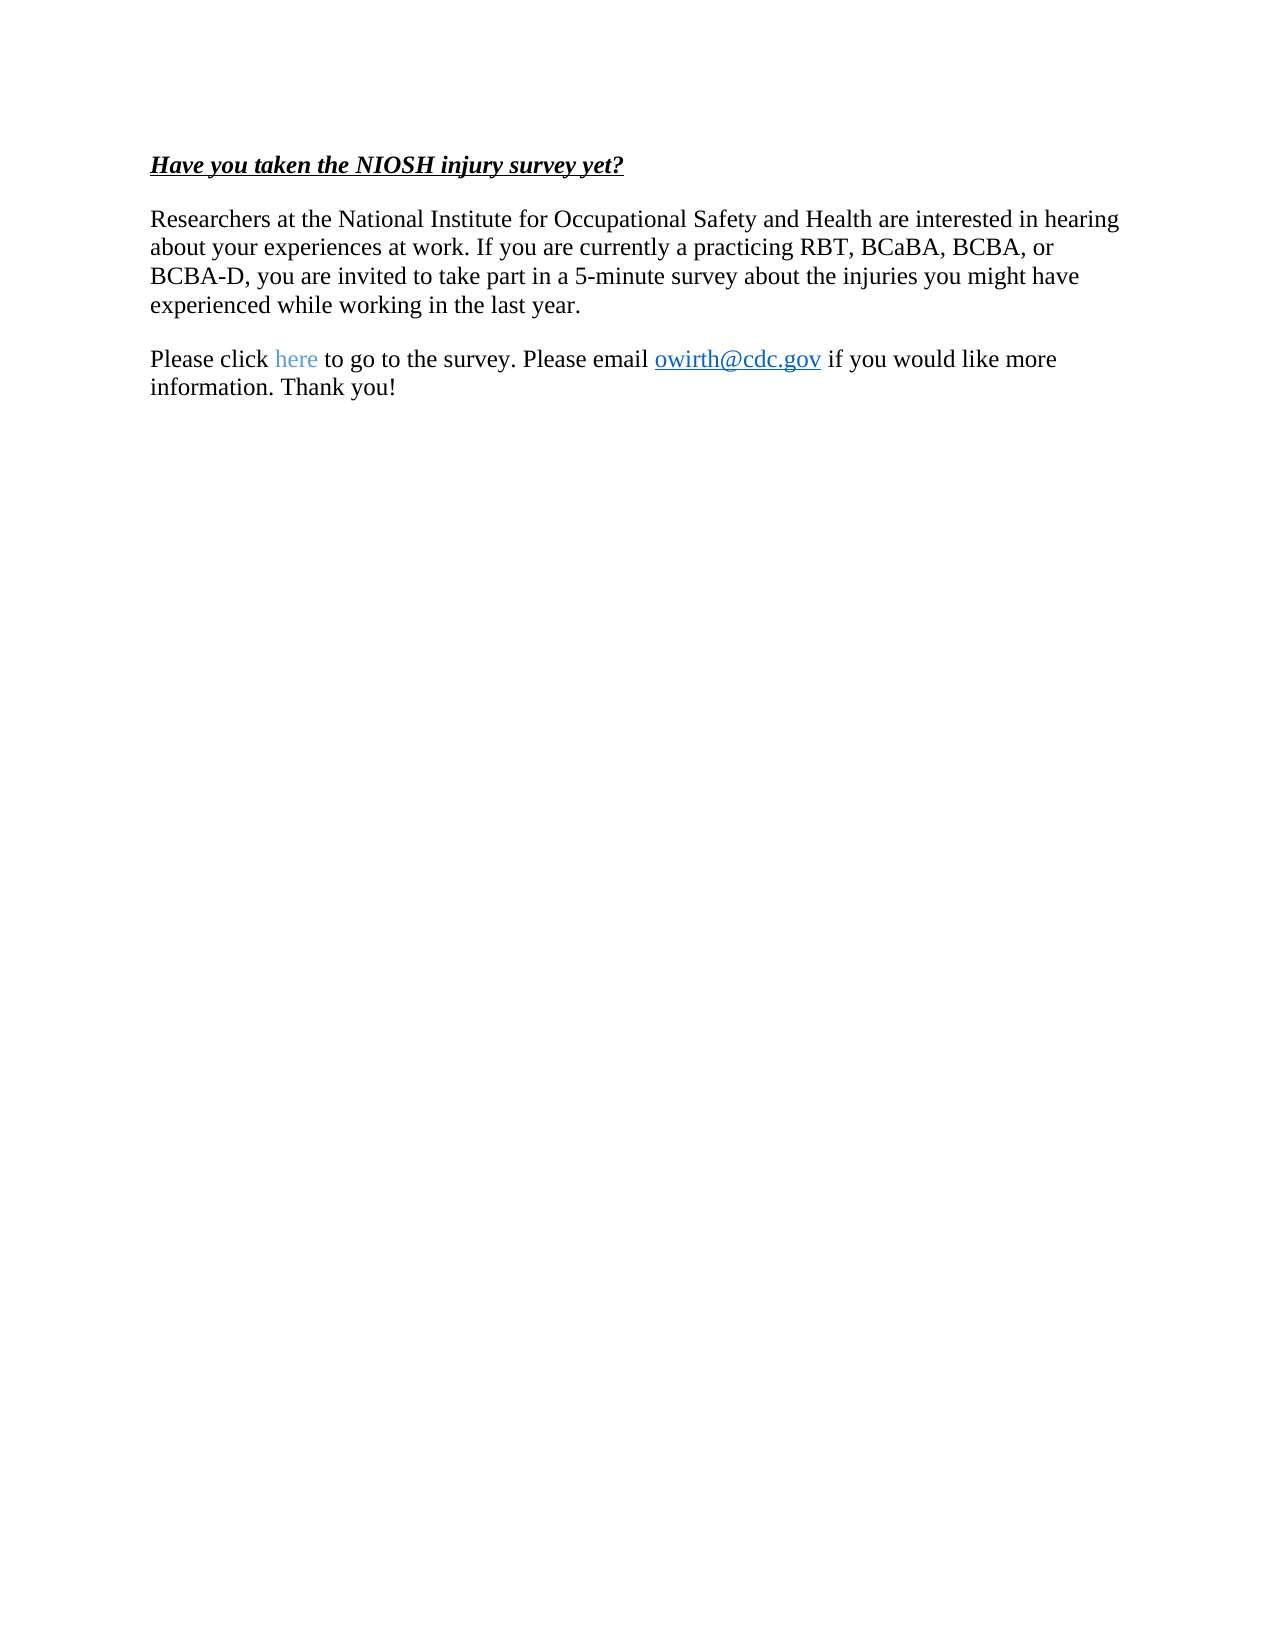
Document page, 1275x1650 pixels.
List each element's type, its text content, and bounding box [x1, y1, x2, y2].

text Researchers at the National Institute for Occupational Safety and Health are interested in hearing about your experiences at work. If you are currently a practicing RBT, BCaBA, BCBA, or BCBA-D, you are invited to take part in a 5-minute survey about the injuries you might have experienced while working in the last year. [150, 204, 1125, 319]
text Have you taken the NIOSH injury survey yet? [150, 150, 1125, 179]
text Please click here to go to the survey. Please email owirth@cdc.gov if you would like more information. Thank you! [150, 344, 1125, 401]
